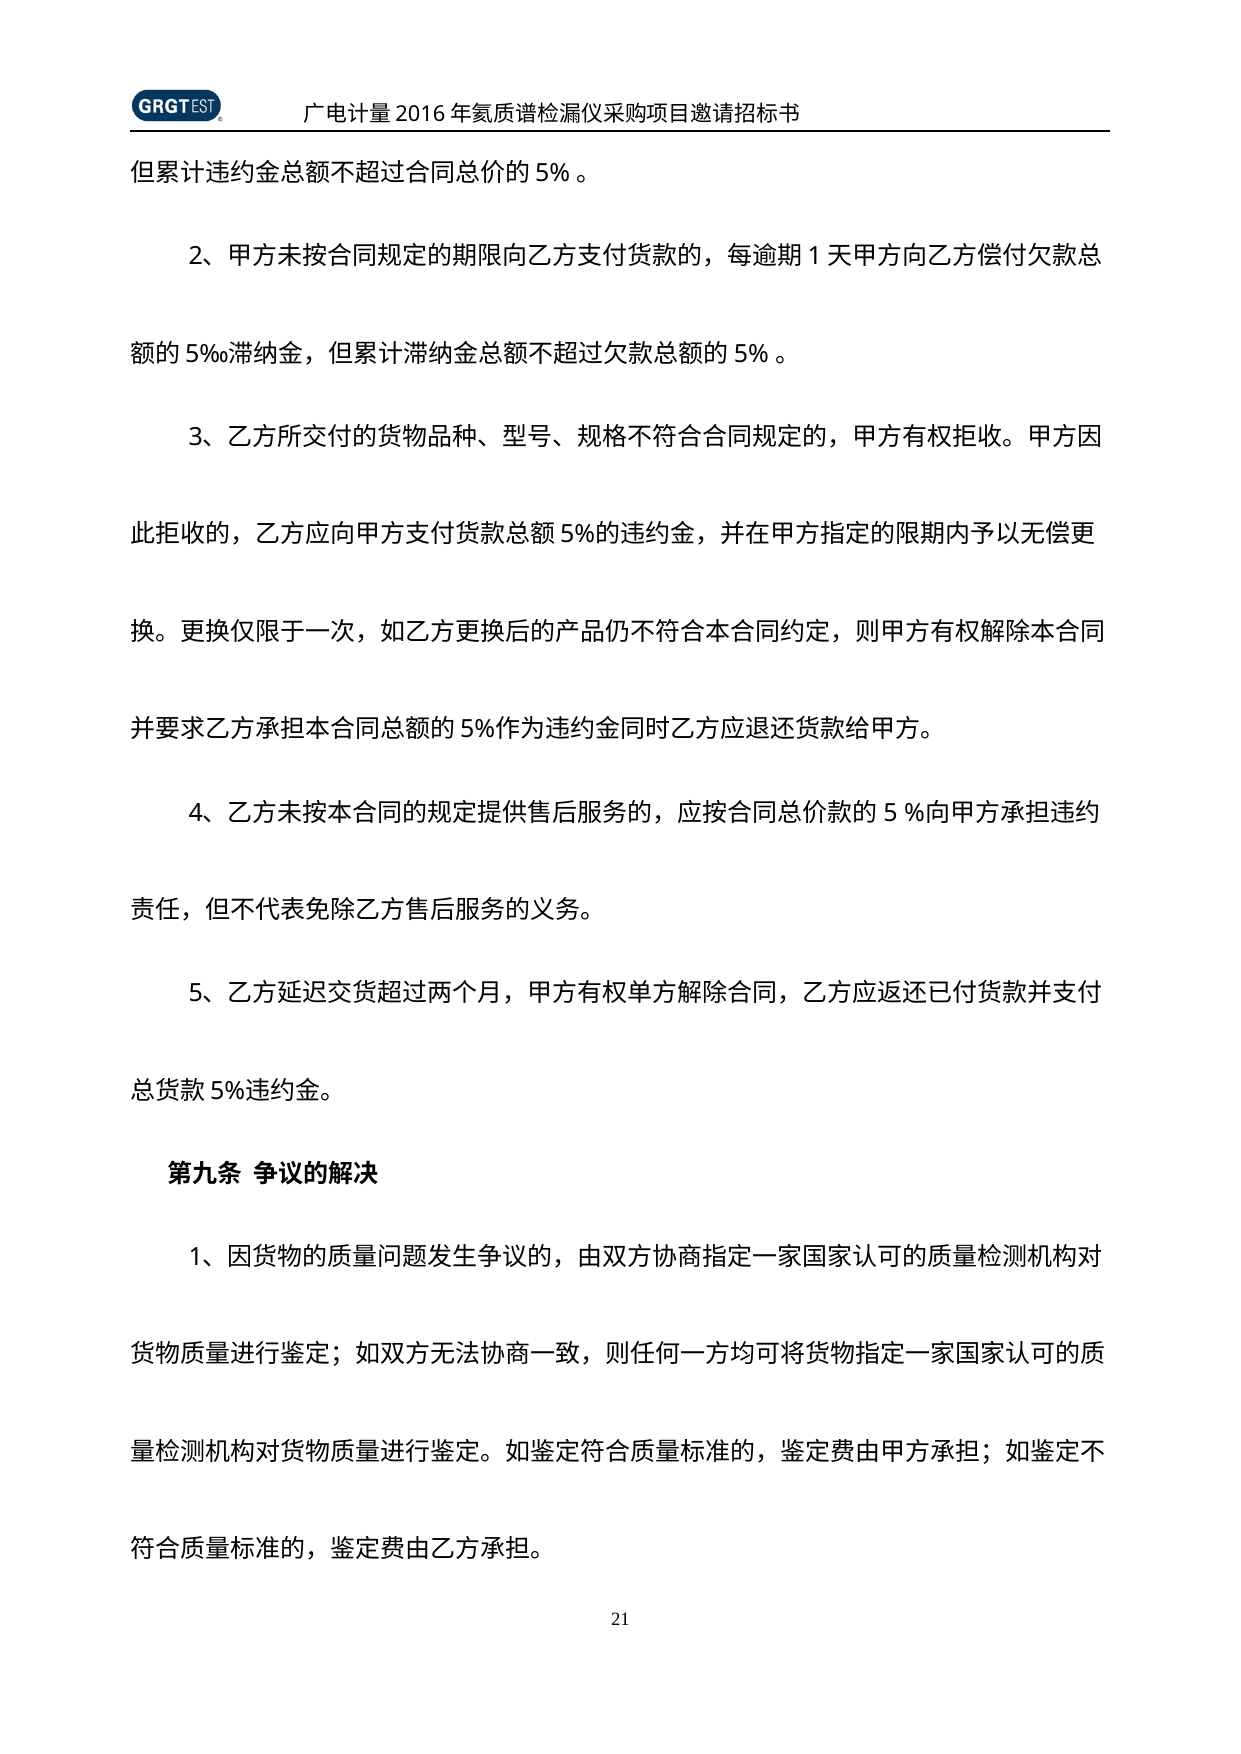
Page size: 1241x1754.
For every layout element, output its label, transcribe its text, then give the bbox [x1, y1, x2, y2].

text 5、乙方延迟交货超过两个月，甲方有权单方解除合同，乙方应返还已付货款并支付总货款5%违约金。 [130, 958, 1110, 1121]
text 3、乙方所交付的货物品种、型号、规格不符合合同规定的，甲方有权拒收。甲方因此拒收的，乙方应向甲方支付货款总额5%的违约金，并在甲方指定的限期内予以无偿更换。更换仅限于一次，如乙方更换后的产品仍不符合本合同约定，则甲方有权解除本合同并要求乙方承担本合同总额的5%作为违约金同时乙方应退还货款给甲方。 [130, 402, 1110, 759]
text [130, 138, 1110, 203]
text 2、甲方未按合同规定的期限向乙方支付货款的，每逾期1天甲方向乙方偿付欠款总额的5‰滞纳金，但累计滞纳金总额不超过欠款总额的5% 。 [130, 221, 1110, 384]
picture [129, 88, 224, 122]
text 4、乙方未按本合同的规定提供售后服务的，应按合同总价款的 5 %向甲方承担违约责任，但不代表免除乙方售后服务的义务。 [130, 778, 1110, 940]
text 第九条 争议的解决 [130, 1139, 1110, 1204]
text 1、因货物的质量问题发生争议的，由双方协商指定一家国家认可的质量检测机构对货物质量进行鉴定；如双方无法协商一致，则任何一方均可将货物指定一家国家认可的质量检测机构对货物质量进行鉴定。如鉴定符合质量标准的，鉴定费由甲方承担；如鉴定不符合质量标准的，鉴定费由乙方承担。 [130, 1222, 1110, 1579]
